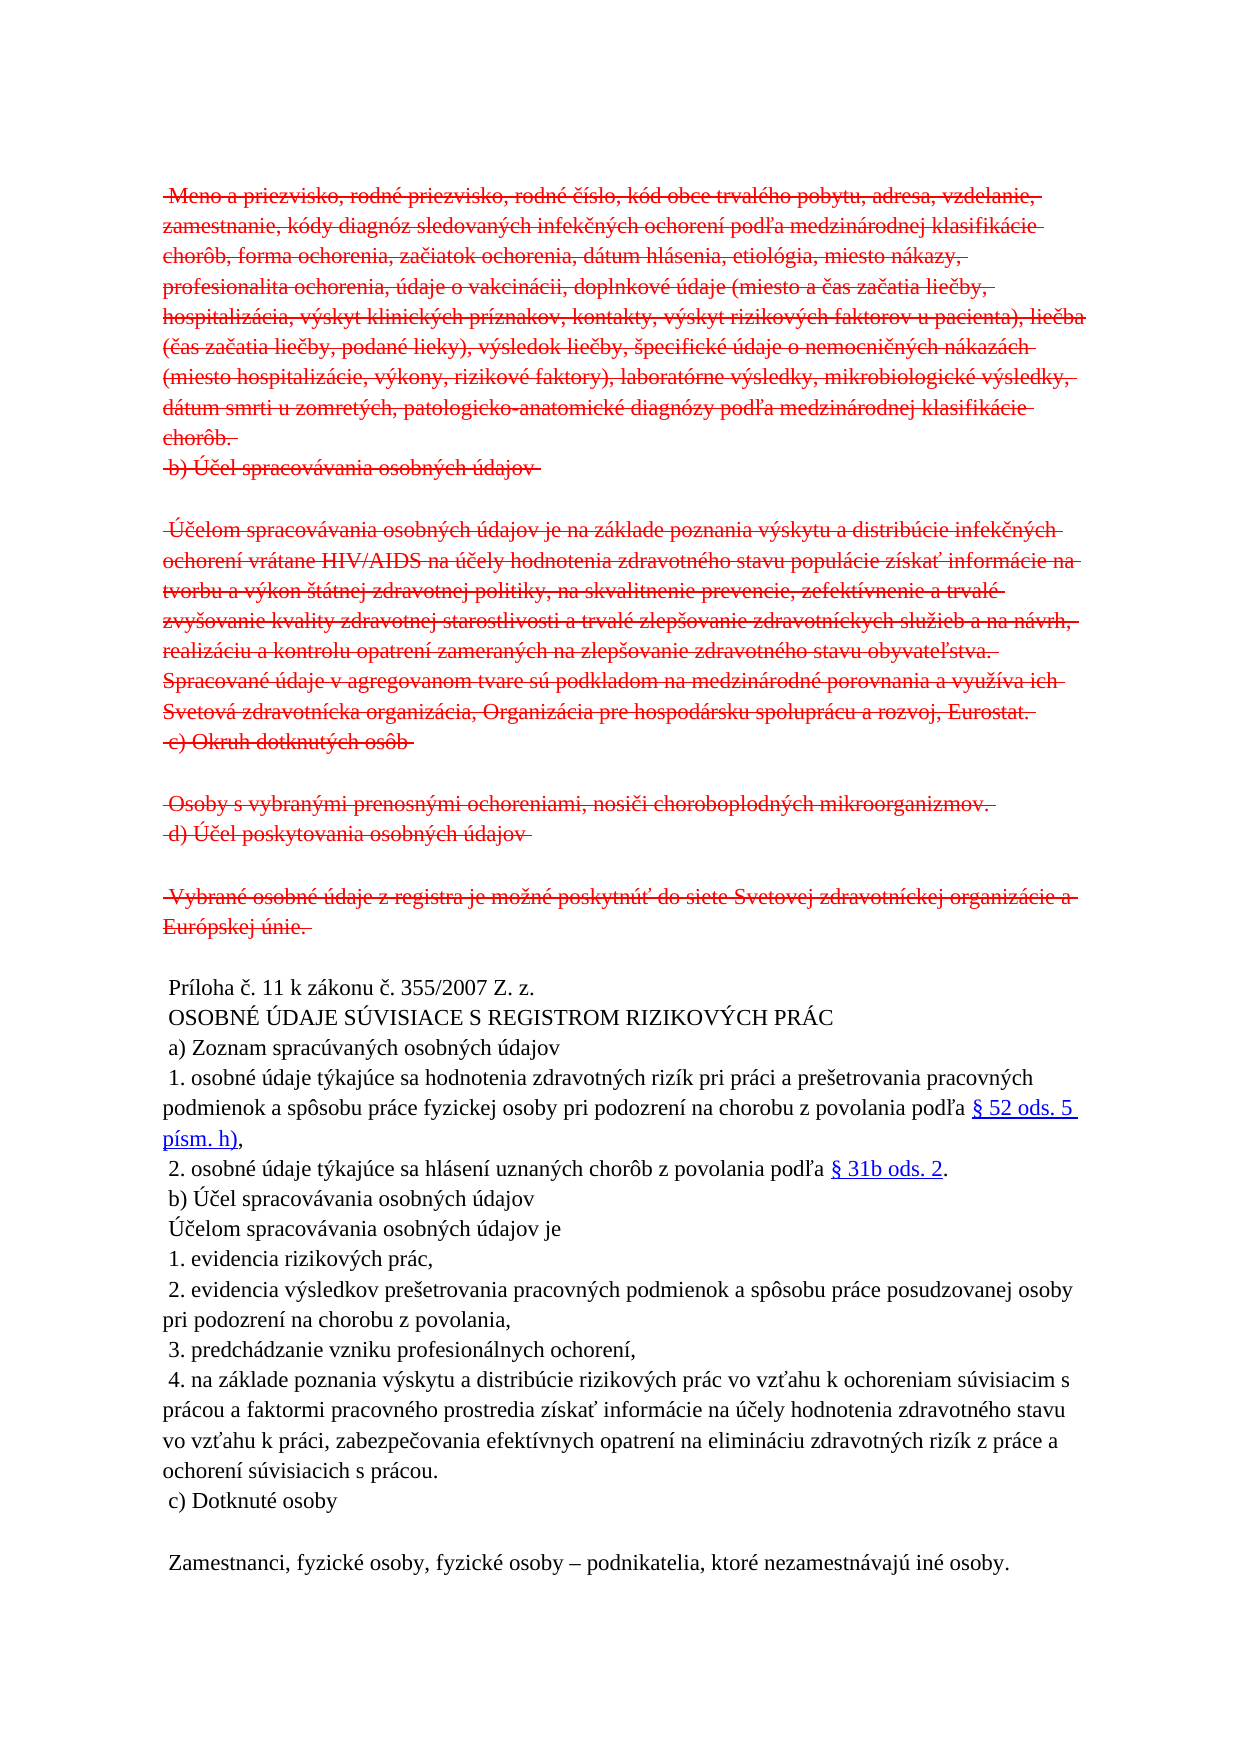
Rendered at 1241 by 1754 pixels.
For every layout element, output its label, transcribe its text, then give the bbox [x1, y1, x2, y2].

text Vybrané osobné údaje z registra je možné poskytnúť do siete Svetovej zdravotníckej organizácie a Európskej únie. [162, 883, 1090, 939]
text OSOBNÉ ÚDAJE SÚVISIACE S REGISTROM RIZIKOVÝCH PRÁC [162, 1004, 1090, 1030]
text c) Dotknuté osoby [162, 1487, 1090, 1513]
text Účelom spracovávania osobných údajov je [162, 1215, 1090, 1242]
text Zamestnanci, fyzické osoby, fyzické osoby – podnikatelia, ktoré nezamestnávajú iné osoby. [162, 1549, 1090, 1576]
text Účelom spracovávania osobných údajov je na základe poznania výskytu a distribúcie infekčných ochorení vrátane HIV/AIDS na účely hodnotenia zdravotného stavu populácie získať informácie na tvorbu a výkon štátnej zdravotnej politiky, na skvalitnenie prevencie, zefektívnenie a trvalé zvyšovanie kvality zdravotnej starostlivosti a trvalé zlepšovanie zdravotníckych služieb a na návrh, realizáciu a kontrolu opatrení zameraných na zlepšovanie zdravotného stavu obyvateľstva. Spracované údaje v agregovanom tvare sú podkladom na medzinárodné porovnania a využíva ich Svetová zdravotnícka organizácia, Organizácia pre hospodársku spoluprácu a rozvoj, Eurostat. [162, 516, 1090, 724]
text 3. predchádzanie vzniku profesionálnych ochorení, [162, 1336, 1090, 1362]
text 1. osobné údaje týkajúce sa hodnotenia zdravotných rizík pri práci a prešetrovania pracovných podmienok a spôsobu práce fyzickej osoby pri podozrení na chorobu z povolania podľa § 52 ods. 5 písm. h), [162, 1064, 1090, 1151]
text 2. evidencia výsledkov prešetrovania pracovných podmienok a spôsobu práce posudzovanej osoby pri podozrení na chorobu z povolania, [162, 1276, 1090, 1332]
text c) Okruh dotknutých osôb [162, 728, 1090, 754]
text 2. osobné údaje týkajúce sa hlásení uznaných chorôb z povolania podľa § 31b ods. 2. [162, 1155, 1090, 1181]
text 4. na základe poznania výskytu a distribúcie rizikových prác vo vzťahu k ochoreniam súvisiacim s prácou a faktormi pracovného prostredia získať informácie na účely hodnotenia zdravotného stavu vo vzťahu k práci, zabezpečovania efektívnych opatrení na elimináciu zdravotných rizík z práce a ochorení súvisiacich s prácou. [162, 1366, 1090, 1483]
text a) Zoznam spracúvaných osobných údajov [162, 1034, 1090, 1060]
text Meno a priezvisko, rodné priezvisko, rodné číslo, kód obce trvalého pobytu, adresa, vzdelanie, zamestnanie, kódy diagnóz sledovaných infekčných ochorení podľa medzinárodnej klasifikácie chorôb, forma ochorenia, začiatok ochorenia, dátum hlásenia, etiológia, miesto nákazy, profesionalita ochorenia, údaje o vakcinácii, doplnkové údaje (miesto a čas začatia liečby, hospitalizácia, výskyt klinických príznakov, kontakty, výskyt rizikových faktorov u pacienta), liečba (čas začatia liečby, podané lieky), výsledok liečby, špecifické údaje o nemocničných nákazách (miesto hospitalizácie, výkony, rizikové faktory), laboratórne výsledky, mikrobiologické výsledky, dátum smrti u zomretých, patologicko-anatomické diagnózy podľa medzinárodnej klasifikácie chorôb. [162, 182, 1090, 450]
text b) Účel spracovávania osobných údajov [162, 1185, 1090, 1211]
text d) Účel poskytovania osobných údajov [162, 821, 1090, 847]
text Príloha č. 11 k zákonu č. 355/2007 Z. z. [162, 973, 1090, 1000]
text Osoby s vybranými prenosnými ochoreniami, nosiči choroboplodných mikroorganizmov. [162, 790, 1090, 817]
text 1. evidencia rizikových prác, [162, 1245, 1090, 1272]
text b) Účel spracovávania osobných údajov [162, 454, 1090, 480]
